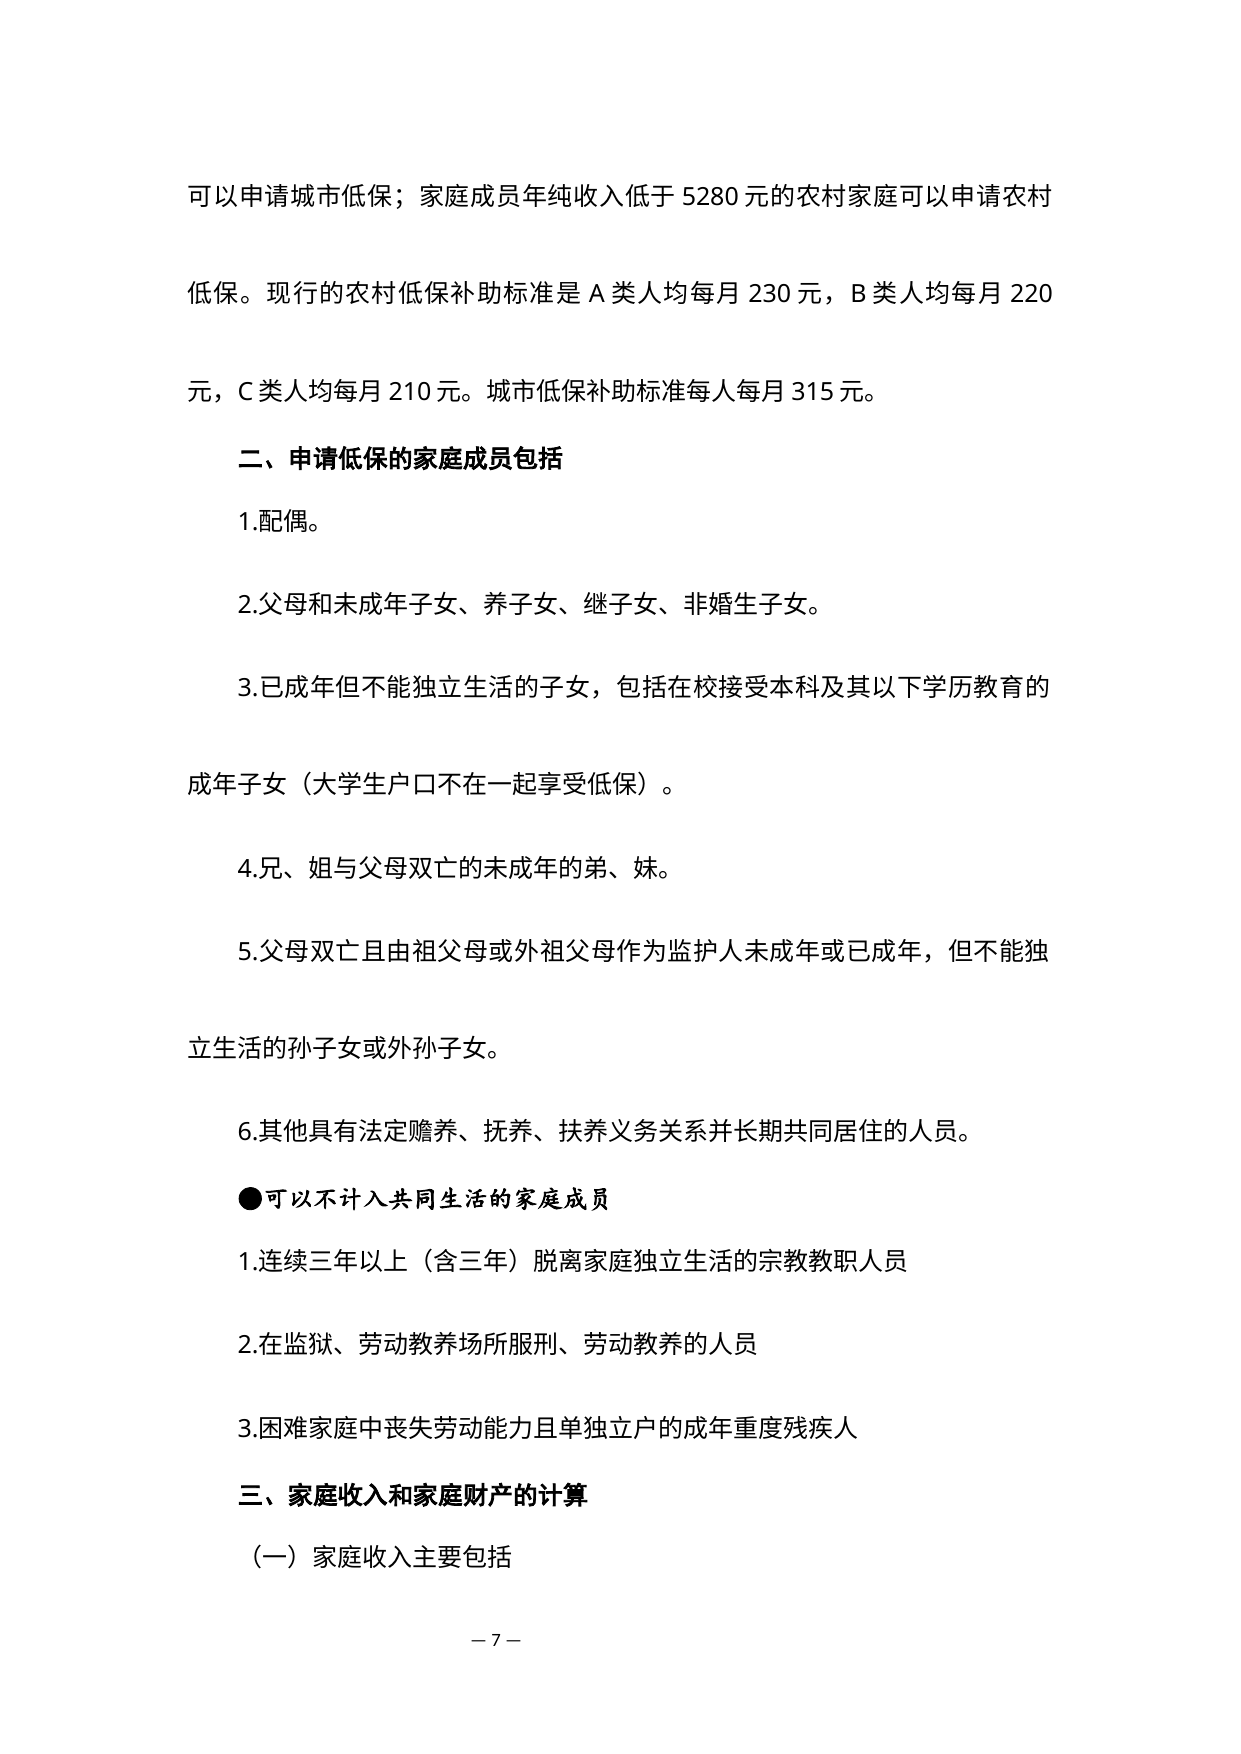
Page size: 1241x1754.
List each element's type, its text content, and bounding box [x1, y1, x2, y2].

text 1.连续三年以上（含三年）脱离家庭独立生活的宗教教职人员 [187, 1227, 1053, 1292]
text 三、家庭收入和家庭财产的计算 [187, 1477, 1053, 1509]
text 3.困难家庭中丧失劳动能力且单独立户的成年重度残疾人 [187, 1394, 1053, 1459]
text 2.父母和未成年子女、养子女、继子女、非婚生子女。 [187, 570, 1053, 635]
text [187, 162, 1053, 422]
text ●可以不计入共同生活的家庭成员 [187, 1181, 1053, 1213]
text 二、申请低保的家庭成员包括 [187, 440, 1053, 473]
text 1.配偶。 [187, 487, 1053, 552]
text 3.已成年但不能独立生活的子女，包括在校接受本科及其以下学历教育的成年子女（大学生户口不在一起享受低保）。 [187, 653, 1053, 816]
text 2.在监狱、劳动教养场所服刑、劳动教养的人员 [187, 1311, 1053, 1376]
text 4.兄、姐与父母双亡的未成年的弟、妹。 [187, 834, 1053, 899]
text 6.其他具有法定赡养、抚养、扶养义务关系并长期共同居住的人员。 [187, 1097, 1053, 1162]
text 5.父母双亡且由祖父母或外祖父母作为监护人未成年或已成年，但不能独立生活的孙子女或外孙子女。 [187, 917, 1053, 1079]
text （一）家庭收入主要包括 [187, 1523, 1053, 1588]
